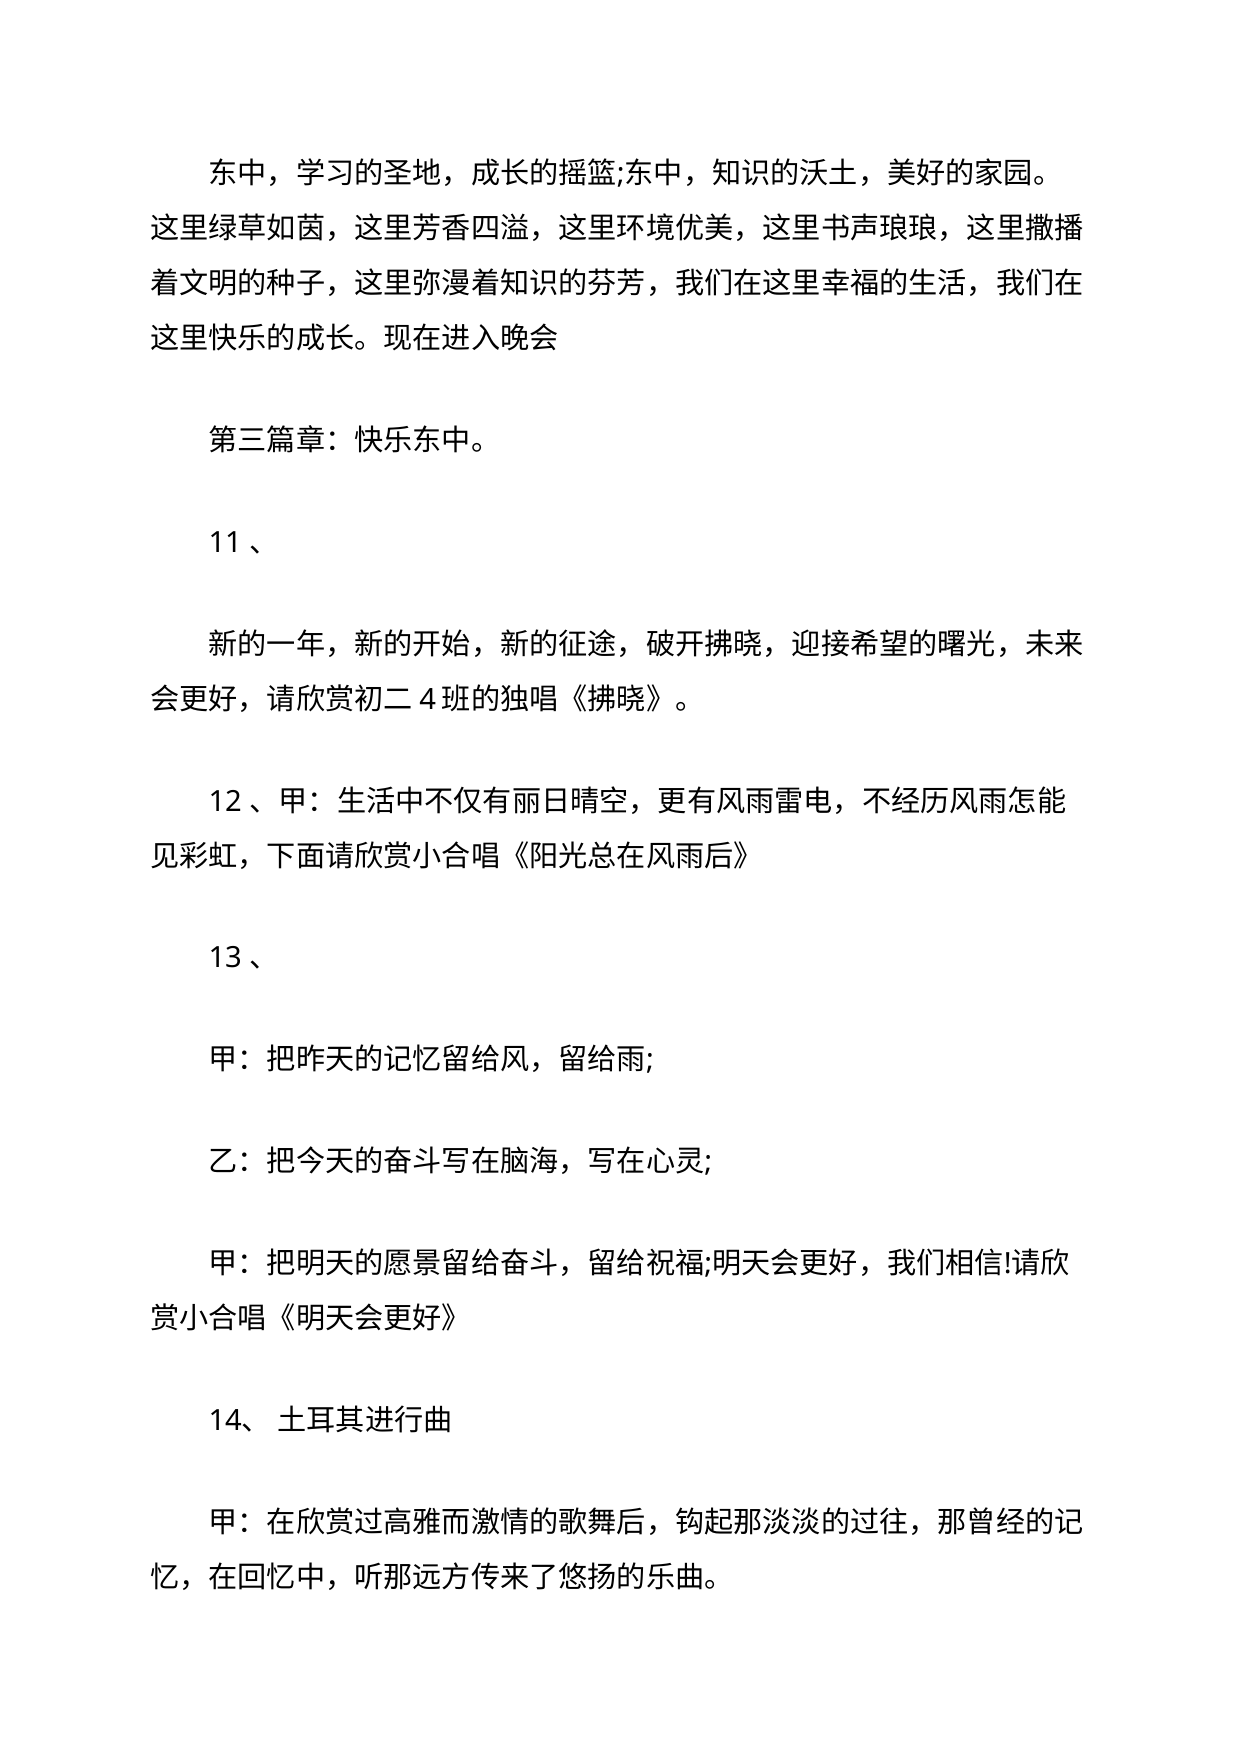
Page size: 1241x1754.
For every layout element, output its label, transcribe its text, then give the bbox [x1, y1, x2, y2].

text 东中，学习的圣地，成长的摇篮;东中，知识的沃土，美好的家园。这里绿草如茵，这里芳香四溢，这里环境优美，这里书声琅琅，这里撒播着文明的种子，这里弥漫着知识的芬芳，我们在这里幸福的生活，我们在这里快乐的成长。现在进入晚会 [150, 150, 1090, 357]
text 乙：把今天的奋斗写在脑海，写在心灵; [150, 1138, 1090, 1180]
text 12 、甲：生活中不仅有丽日晴空，更有风雨雷电，不经历风雨怎能见彩虹，下面请欣赏小合唱《阳光总在风雨后》 [150, 777, 1090, 874]
text 13 、 [150, 934, 1090, 976]
text 第三篇章：快乐东中。 [150, 417, 1090, 459]
text 甲：把明天的愿景留给奋斗，留给祝福;明天会更好，我们相信!请欣赏小合唱《明天会更好》 [150, 1240, 1090, 1337]
text 新的一年，新的开始，新的征途，破开拂晓，迎接希望的曙光，未来会更好，请欣赏初二 4班的独唱《拂晓》。 [150, 620, 1090, 718]
text 甲：把昨天的记忆留给风，留给雨; [150, 1036, 1090, 1078]
text 11 、 [150, 518, 1090, 561]
text 14、 土耳其进行曲 [150, 1397, 1090, 1439]
text 甲：在欣赏过高雅而激情的歌舞后，钩起那淡淡的过往，那曾经的记忆，在回忆中，听那远方传来了悠扬的乐曲。 [150, 1499, 1090, 1596]
